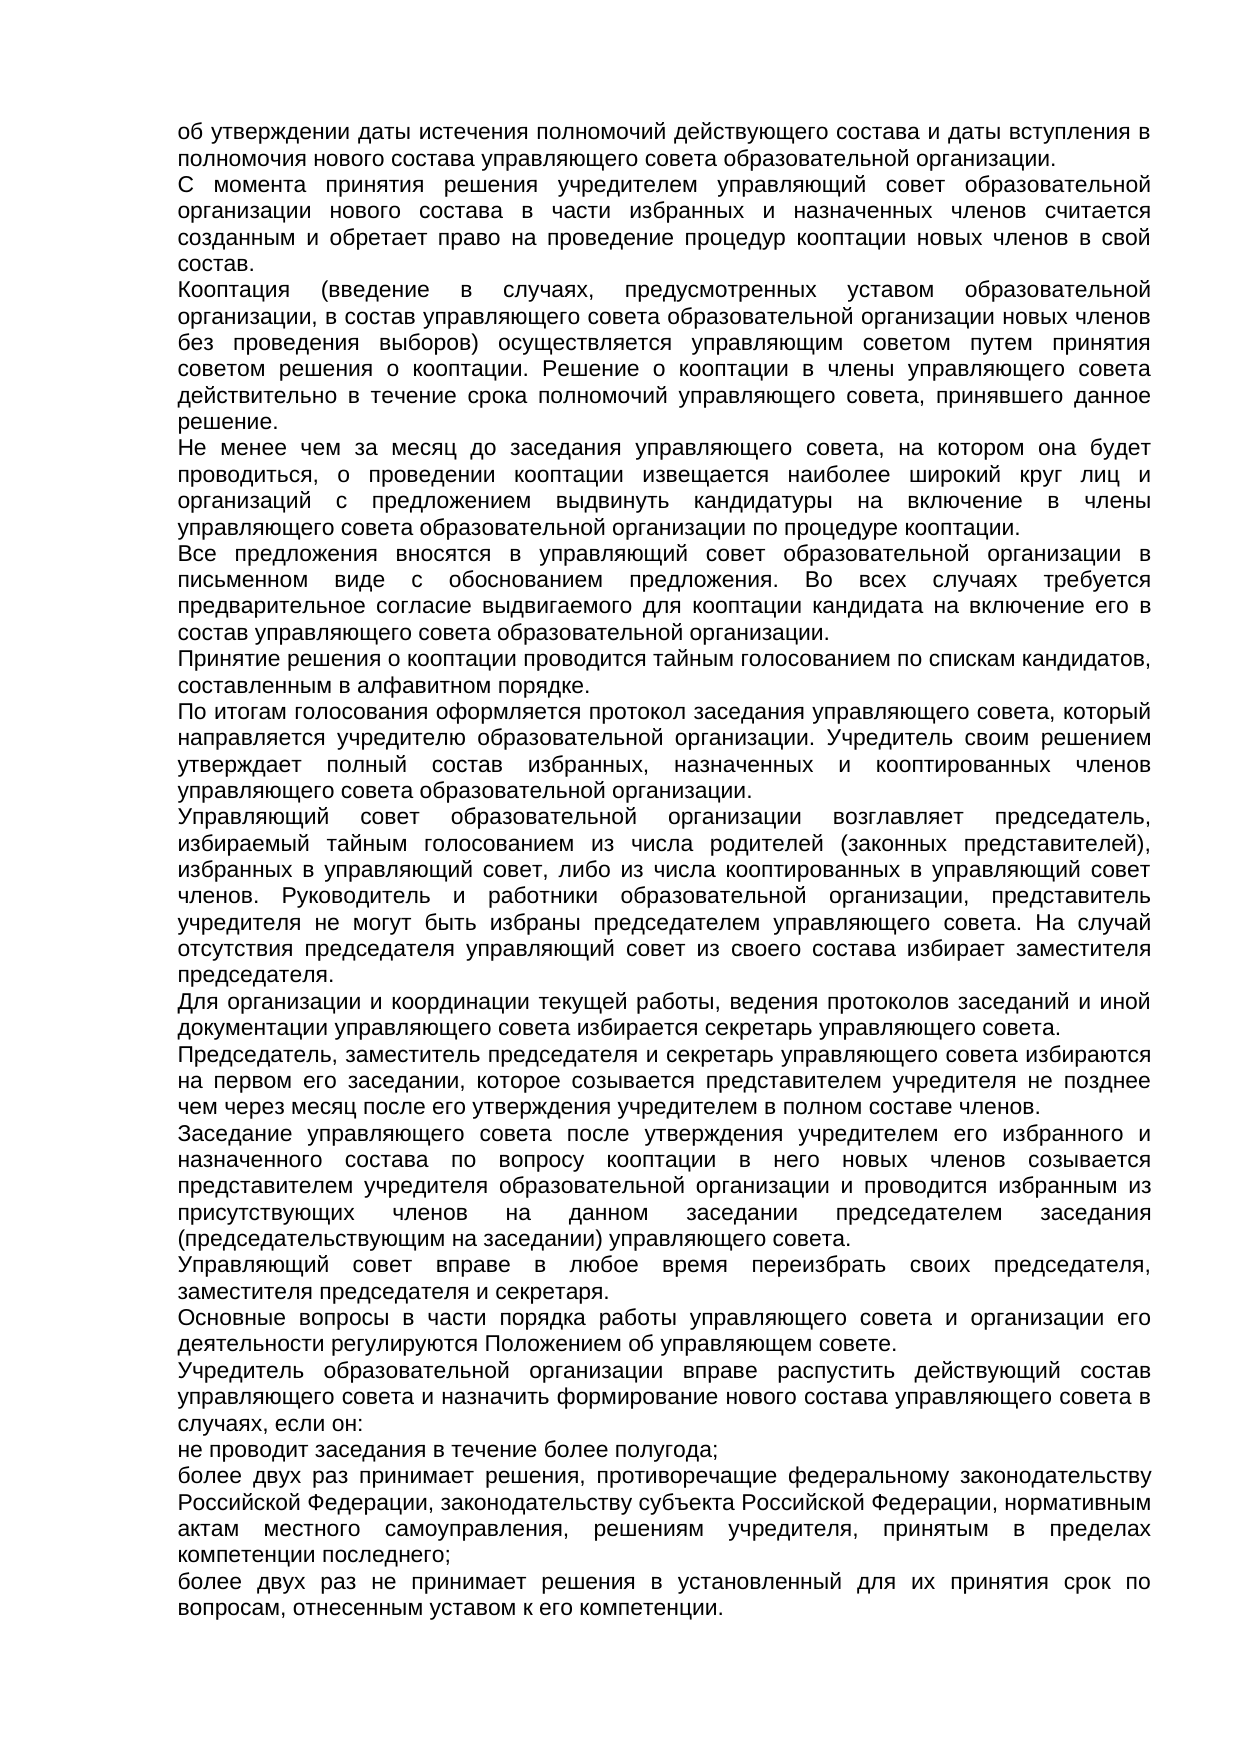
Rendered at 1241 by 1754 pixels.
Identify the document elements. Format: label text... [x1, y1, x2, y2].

text Для организации и координации текущей работы, ведения протоколов заседаний и иной документации управляющего совета избирается секретарь управляющего совета. [177, 988, 1152, 1041]
text С момента принятия решения учредителем управляющий совет образовательной организации нового состава в части избранных и назначенных членов считается созданным и обретает право на проведение процедур кооптации новых членов в свой состав. [177, 171, 1152, 276]
text Не менее чем за месяц до заседания управляющего совета, на котором она будет проводиться, о проведении кооптации извещается наиболее широкий круг лиц и организаций с предложением выдвинуть кандидатуры на включение в члены управляющего совета образовательной организации по процедуре кооптации. [177, 434, 1152, 540]
text Управляющий совет вправе в любое время переизбрать своих председателя, заместителя председателя и секретаря. [177, 1251, 1152, 1304]
text Принятие решения о кооптации проводится тайным голосованием по спискам кандидатов, составленным в алфавитном порядке. [177, 645, 1152, 698]
text Управляющий совет образовательной организации возглавляет председатель, избираемый тайным голосованием из числа родителей (законных представителей), избранных в управляющий совет, либо из числа кооптированных в управляющий совет членов. Руководитель и работники образовательной организации, представитель учредителя не могут быть избраны председателем управляющего совета. На случай отсутствия председателя управляющий совет из своего состава избирает заместителя председателя. [177, 803, 1152, 988]
text По итогам голосования оформляется протокол заседания управляющего совета, который направляется учредителю образовательной организации. Учредитель своим решением утверждает полный состав избранных, назначенных и кооптированных членов управляющего совета образовательной организации. [177, 698, 1152, 803]
text об утверждении даты истечения полномочий действующего состава и даты вступления в полномочия нового состава управляющего совета образовательной организации. [177, 118, 1152, 171]
text Председатель, заместитель председателя и секретарь управляющего совета избираются на первом его заседании, которое созывается представителем учредителя не позднее чем через месяц после его утверждения учредителем в полном составе членов. [177, 1041, 1152, 1119]
text более двух раз не принимает решения в установленный для их принятия срок по вопросам, отнесенным уставом к его компетенции. [177, 1568, 1152, 1620]
text Заседание управляющего совета после утверждения учредителем его избранного и назначенного состава по вопросу кооптации в него новых членов созывается представителем учредителя образовательной организации и проводится избранным из присутствующих членов на данном заседании председателем заседания (председательствующим на заседании) управляющего совета. [177, 1119, 1152, 1251]
text Все предложения вносятся в управляющий совет образовательной организации в письменном виде с обоснованием предложения. Во всех случаях требуется предварительное согласие выдвигаемого для кооптации кандидата на включение его в состав управляющего совета образовательной организации. [177, 540, 1152, 645]
text Кооптация (введение в случаях, предусмотренных уставом образовательной организации, в состав управляющего совета образовательной организации новых членов без проведения выборов) осуществляется управляющим советом путем принятия советом решения о кооптации. Решение о кооптации в члены управляющего совета действительно в течение срока полномочий управляющего совета, принявшего данное решение. [177, 276, 1152, 434]
text более двух раз принимает решения, противоречащие федеральному законодательству Российской Федерации, законодательству субъекта Российской Федерации, нормативным актам местного самоуправления, решениям учредителя, принятым в пределах компетенции последнего; [177, 1462, 1152, 1568]
text Учредитель образовательной организации вправе распустить действующий состав управляющего совета и назначить формирование нового состава управляющего совета в случаях, если он: [177, 1357, 1152, 1436]
text не проводит заседания в течение более полугода; [177, 1436, 1152, 1462]
text Основные вопросы в части порядка работы управляющего совета и организации его деятельности регулируются Положением об управляющем совете. [177, 1304, 1152, 1357]
